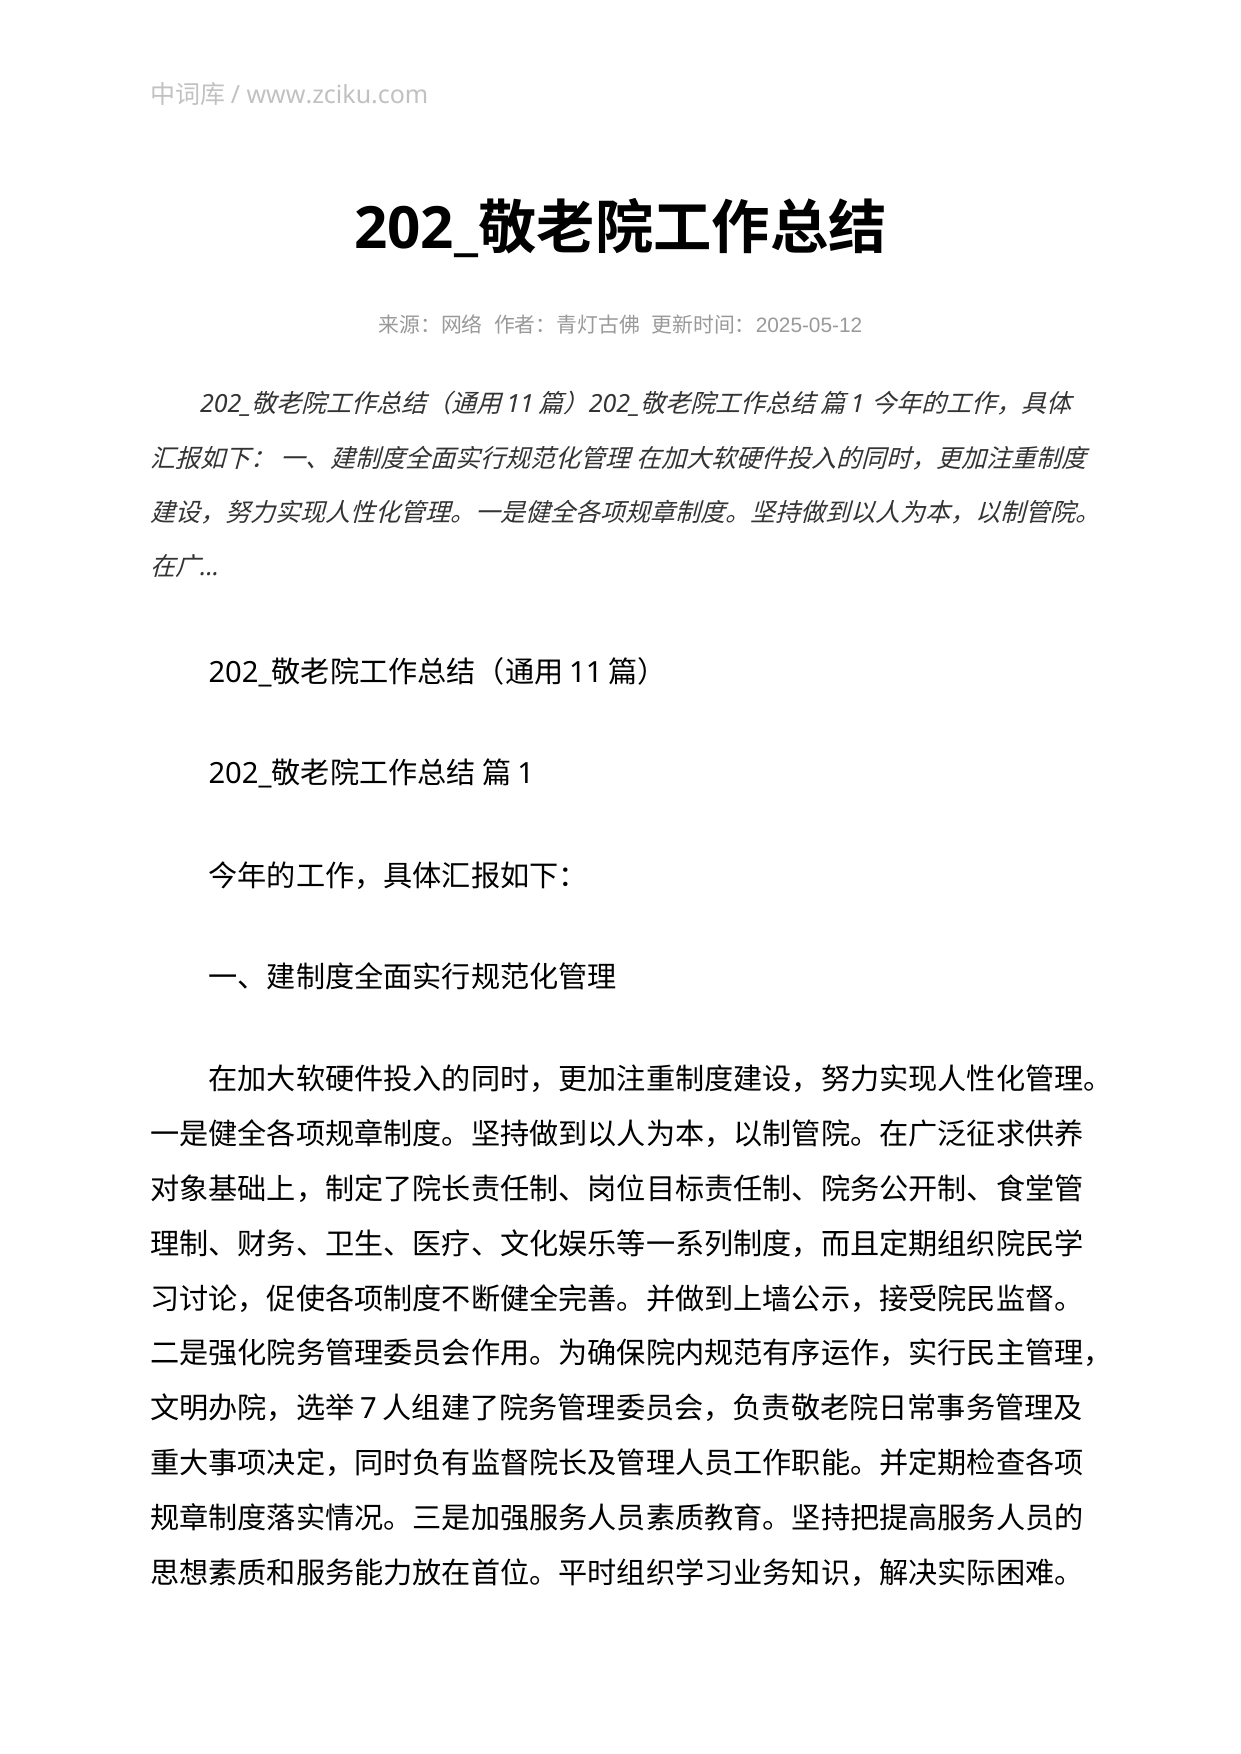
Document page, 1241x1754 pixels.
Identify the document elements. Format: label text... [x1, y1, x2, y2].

subtitle 202_敬老院工作总结 [150, 181, 1090, 266]
text 202_敬老院工作总结 篇1 [150, 750, 1090, 792]
text 一、建制度全面实行规范化管理 [150, 954, 1090, 996]
text 202_敬老院工作总结（通用11篇） [150, 648, 1090, 691]
text 202_敬老院工作总结（通用11篇）202_敬老院工作总结 篇1 今年的工作，具体汇报如下： 一、建制度全面实行规范化管理 在加大软硬件投入的同时，更加注重制度建设，努力实现人性化管理。一是健全各项规章制度。坚持做到以人为本，以制管院。在广... [150, 384, 1090, 583]
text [150, 1056, 1090, 1592]
text 来源：网络 作者：青灯古佛 更新时间：2025-05-12 [150, 313, 1090, 337]
text 今年的工作，具体汇报如下： [150, 852, 1090, 894]
